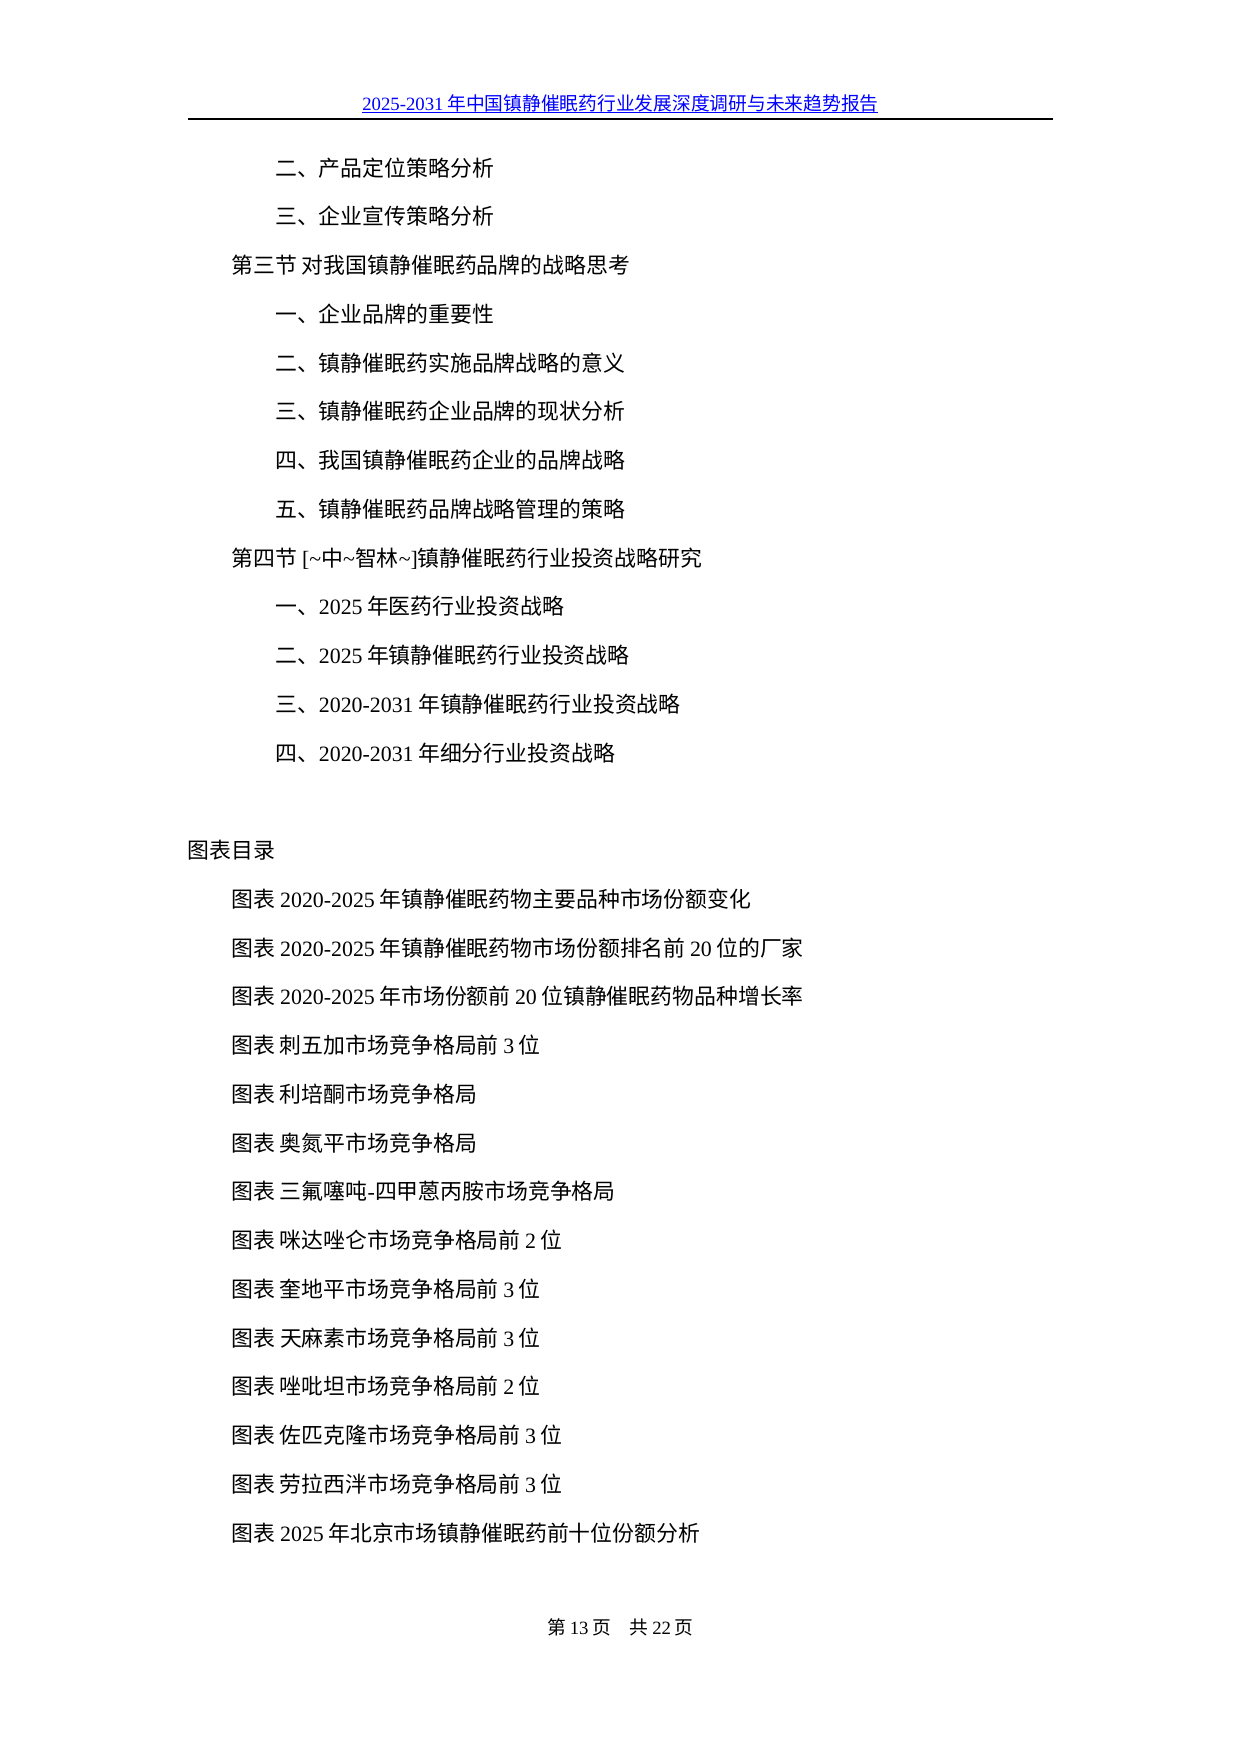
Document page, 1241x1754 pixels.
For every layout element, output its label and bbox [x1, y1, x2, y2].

text [187, 150, 1053, 1548]
